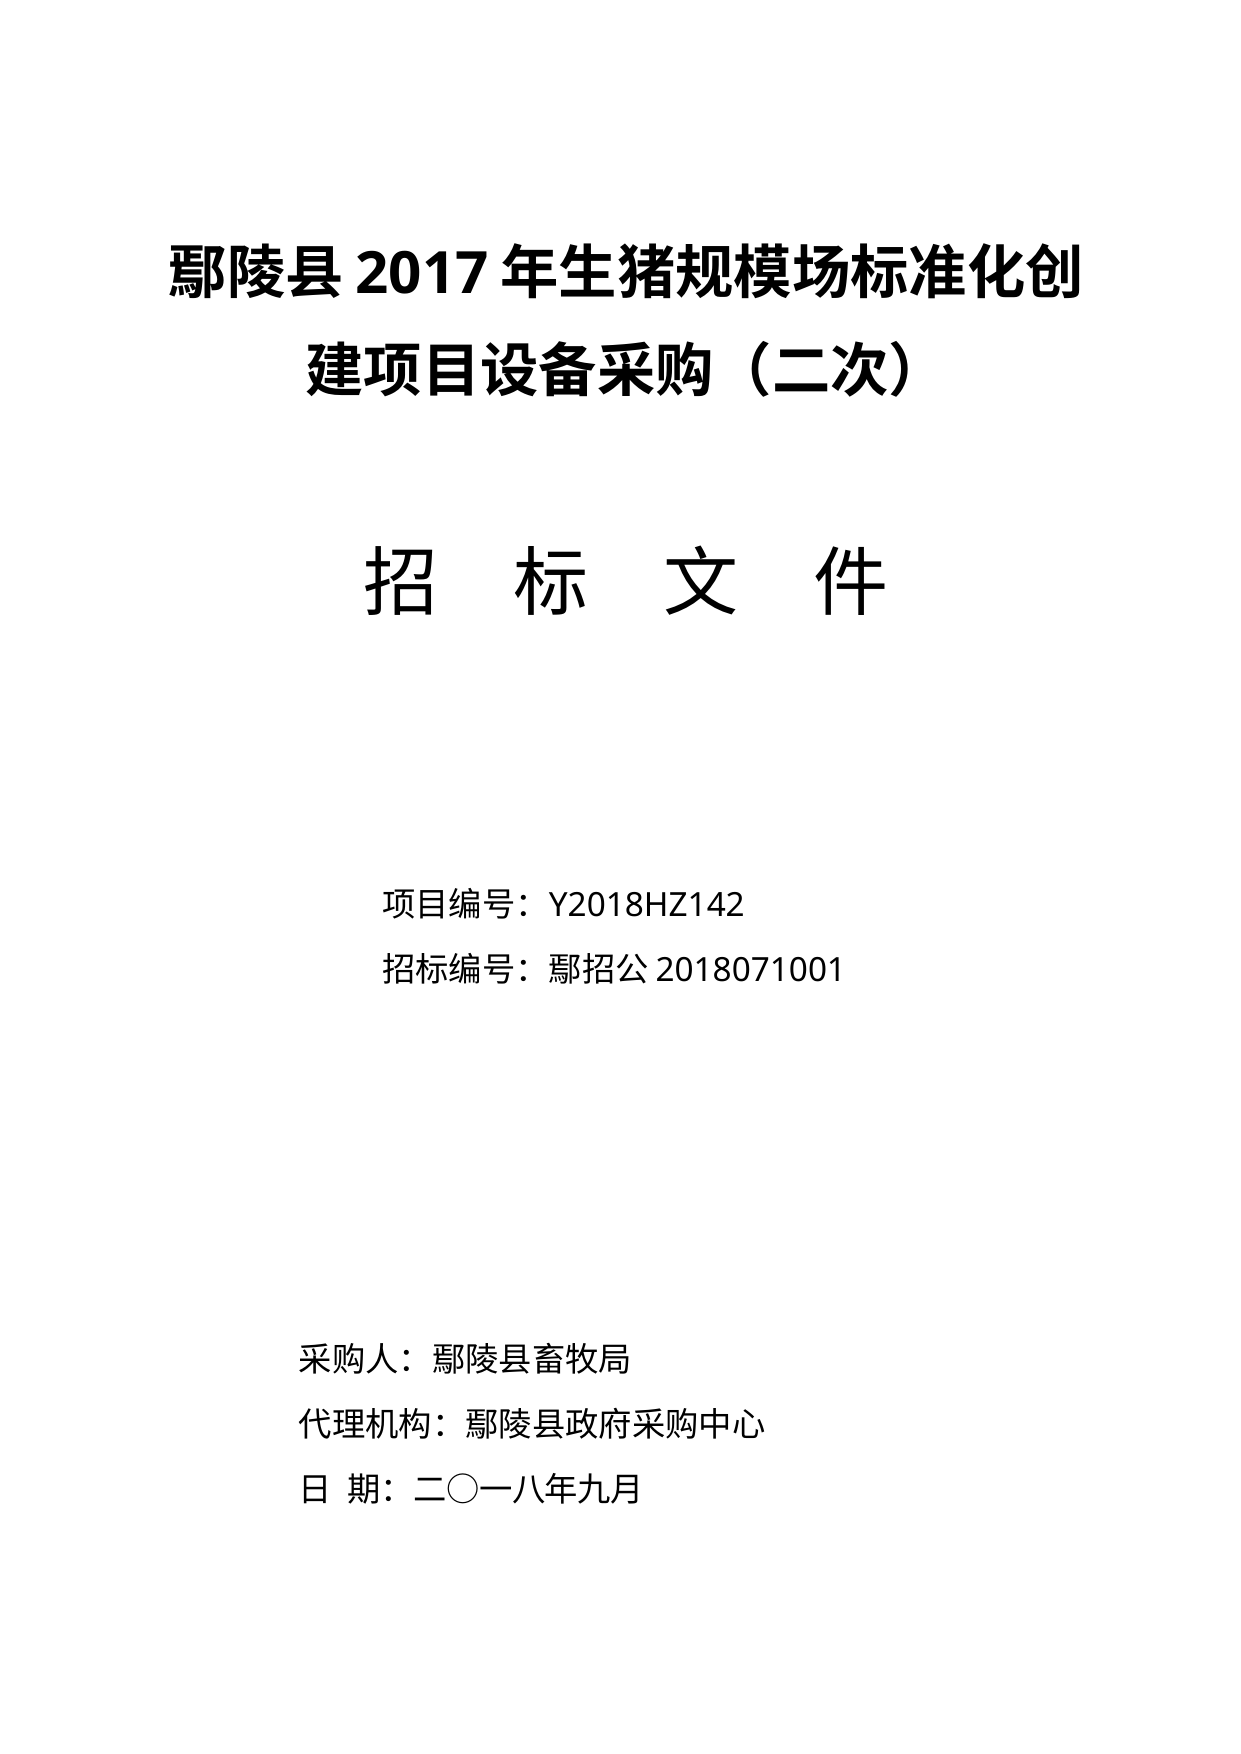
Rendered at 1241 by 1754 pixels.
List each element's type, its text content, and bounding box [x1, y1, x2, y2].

text 项目编号：Y2018HZ142 [165, 869, 1087, 934]
text 招标编号：鄢招公2018071001 [165, 934, 1087, 999]
text 代理机构：鄢陵县政府采购中心 [165, 1389, 1087, 1454]
text 招 标 文 件 [165, 512, 1087, 642]
text 采购人：鄢陵县畜牧局 [165, 1324, 1087, 1389]
text 鄢陵县2017年生猪规模场标准化创建项目设备采购（二次） [165, 219, 1087, 414]
text 日 期：二○一八年九月 [165, 1454, 1087, 1519]
